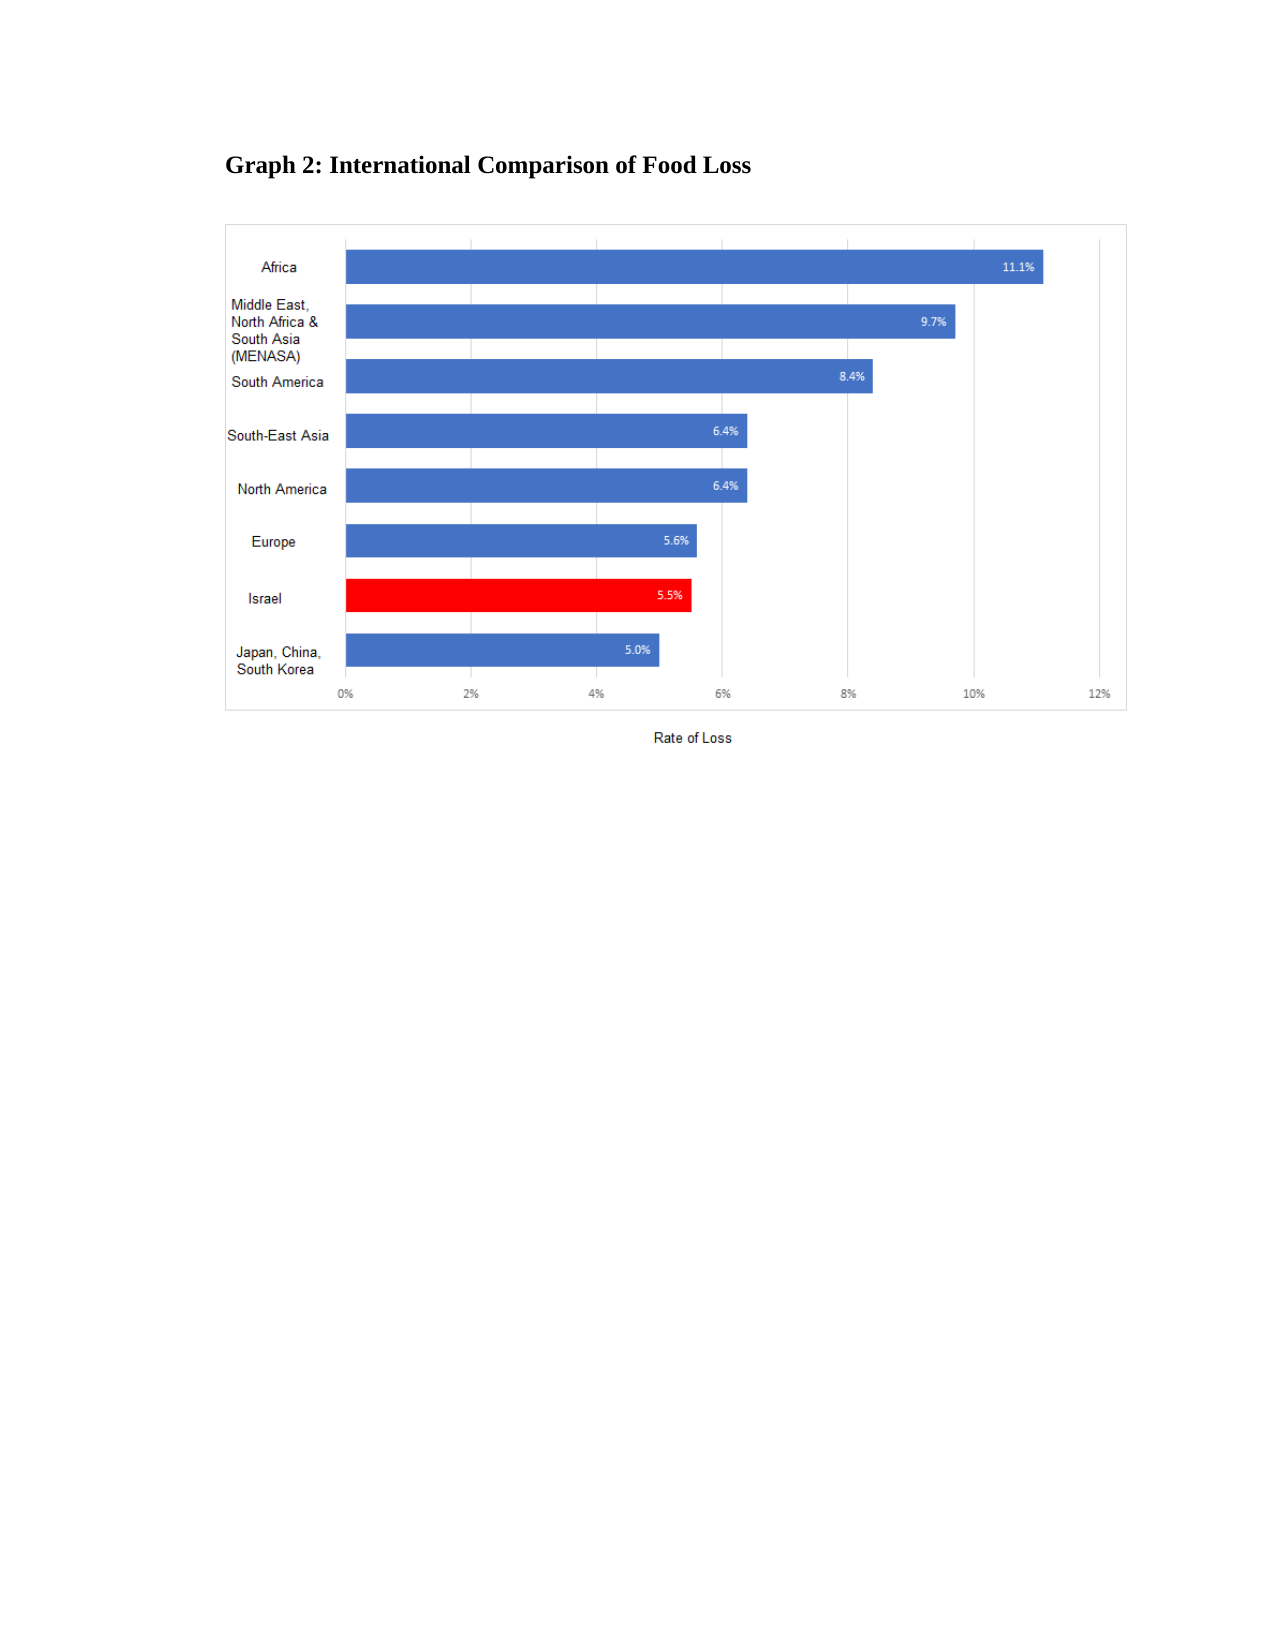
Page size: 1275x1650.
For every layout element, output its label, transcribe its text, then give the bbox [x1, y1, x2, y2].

text Graph 2: International Comparison of Food Loss [150, 150, 1125, 179]
picture [225, 224, 1218, 749]
